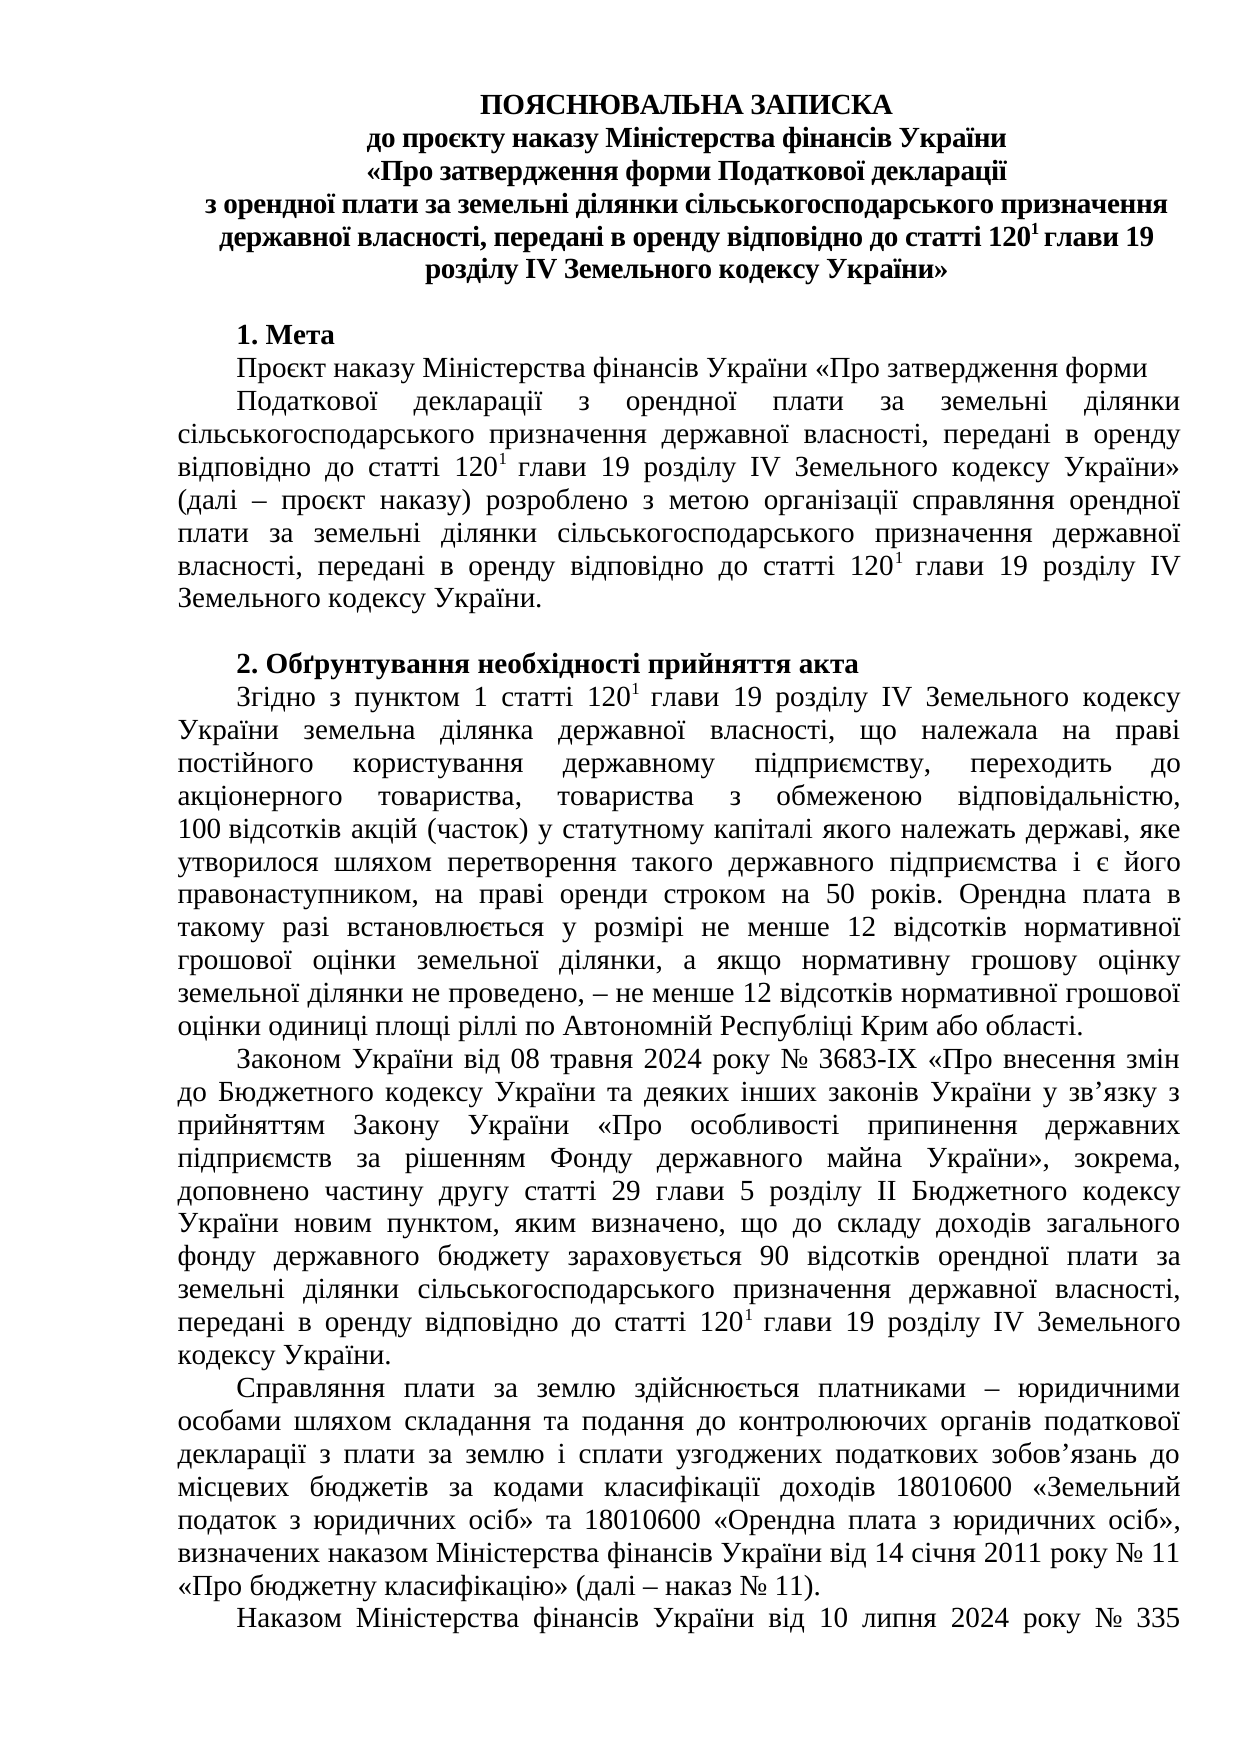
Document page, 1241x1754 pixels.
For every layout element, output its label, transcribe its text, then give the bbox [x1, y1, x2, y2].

text Проєкт наказу Міністерства фінансів України «Про затвердження форми [177, 351, 1181, 384]
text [177, 1601, 1181, 1634]
text «Про затвердження форми Податкової декларації [177, 154, 1181, 187]
text Справляння плати за землю здійснюється платниками – юридичними особами шляхом складання та подання до контролюючих органів податкової декларації з плати за землю і сплати узгоджених податкових зобов’язань до місцевих бюджетів за кодами класифікації доходів 18010600 «Земельний податок з юридичних осіб» та 18010600 «Орендна плата з юридичних осіб», визначених наказом Міністерства фінансів України від 14 січня 2011 року № 11 «Про бюджетну класифікацію» (далі – наказ № 11). [177, 1371, 1181, 1601]
text 2. Обґрунтування необхідності прийняття акта [177, 647, 1181, 680]
text державної власності, передані в оренду відповідно до статті 1201 глави 19 [177, 220, 1181, 253]
text Згідно з пунктом 1 статті 1201 глави 19 розділу ІV Земельного кодексу України земельна ділянка державної власності, що належала на праві постійного користування державному підприємству, переходить до акціонерного товариства, товариства з обмеженою відповідальністю, 100 відсотків акцій (часток) у статутному капіталі якого належать державі, яке утворилося шляхом перетворення такого державного підприємства і є його правонаступником, на праві оренди строком на 50 років. Орендна плата в такому разі встановлюється у розмірі не менше 12 відсотків нормативної грошової оцінки земельної ділянки, а якщо нормативну грошову оцінку земельної ділянки не проведено, – не менше 12 відсотків нормативної грошової оцінки одиниці площі ріллі по Автономній Республіці Крим або області. [177, 680, 1181, 1042]
text до проєкту наказу Міністерства фінансів України [177, 121, 1181, 154]
text 1. Мета [177, 318, 1181, 351]
text розділу ІV Земельного кодексу України» [177, 253, 1181, 285]
text Податкової декларації з орендної плати за земельні ділянки сільськогосподарського призначення державної власності, передані в оренду відповідно до статті 1201 глави 19 розділу ІV Земельного кодексу України» (далі – проєкт наказу) розроблено з метою організації справляння орендної плати за земельні ділянки сільськогосподарського призначення державної власності, передані в оренду відповідно до статті 1201 глави 19 розділу ІV Земельного кодексу України. [177, 384, 1181, 614]
text ПОЯСНЮВАЛЬНА ЗАПИСКА [177, 88, 1181, 121]
text з орендної плати за земельні ділянки сільськогосподарського призначення [177, 187, 1181, 220]
text Законом України від 08 травня 2024 року № 3683-IX «Про внесення змін до Бюджетного кодексу України та деяких інших законів України у зв’язку з прийняттям Закону України «Про особливості припинення державних підприємств за рішенням Фонду державного майна України», зокрема, доповнено частину другу статті 29 глави 5 розділу ІІ Бюджетного кодексу України новим пунктом, яким визначено, що до складу доходів загального фонду державного бюджету зараховується 90 відсотків орендної плати за земельні ділянки сільськогосподарського призначення державної власності, передані в оренду відповідно до статті 1201 глави 19 розділу ІV Земельного кодексу України. [177, 1042, 1181, 1371]
